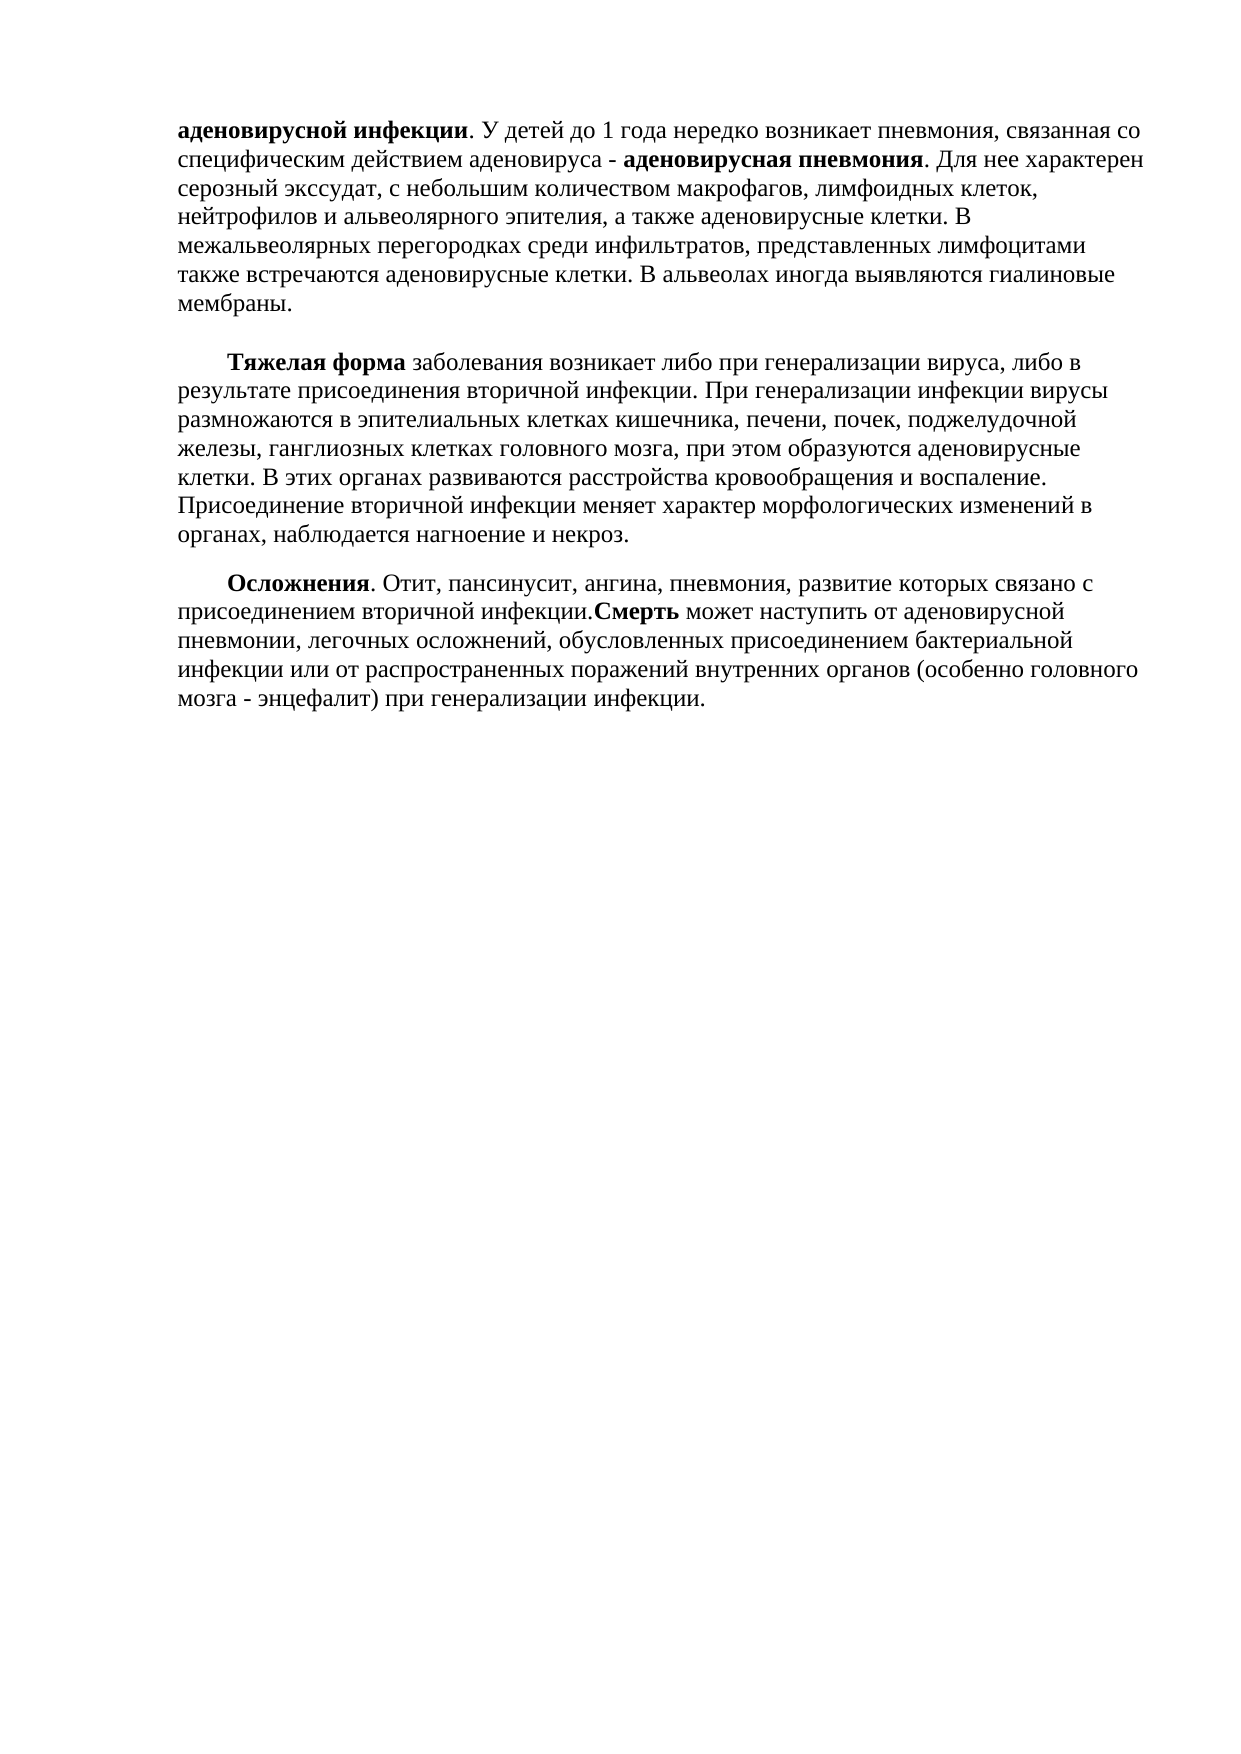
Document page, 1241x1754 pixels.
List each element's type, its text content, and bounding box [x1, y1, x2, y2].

text железы, ганглиозных клетках головного мозга, при этом образуются аденовирусные клетки. В этих органах развиваются расстройства кровообращения и воспаление. [177, 433, 1106, 490]
text Присоединение вторичной инфекции меняет характер морфологических изменений в органах, наблюдается нагноение и некроз. [177, 490, 1094, 548]
text Тяжелая форма заболевания возникает либо при генерализации вируса, либо в результате присоединения вторичной инфекции. При генерализации инфекции вирусы размножаются в эпителиальных клетках кишечника, печени, почек, поджелудочной [177, 347, 1163, 433]
text Осложнения. Отит, пансинусит, ангина, пневмония, развитие которых связано с присоединением вторичной инфекции.Смерть может наступить от аденовирусной пневмонии, легочных осложнений, обусловленных присоединением бактериальной [177, 568, 1106, 654]
text инфекции или от распространенных поражений внутренних органов (особенно головного мозга - энцефалит) при генерализации инфекции. [177, 654, 1163, 711]
text аденовирусной инфекции. У детей до 1 года нередко возникает пневмония, связанная со специфическим действием аденовируса - аденовирусная пневмония. Для нее характерен серозный экссудат, с небольшим количеством макрофагов, лимфоидных клеток, нейтрофилов и альвеолярного эпителия, а также аденовирусные клетки. В [177, 115, 1145, 230]
text межальвеолярных перегородках среди инфильтратов, представленных лимфоцитами также встречаются аденовирусные клетки. В альвеолах иногда выявляются гиалиновые мембраны. [177, 230, 1117, 317]
